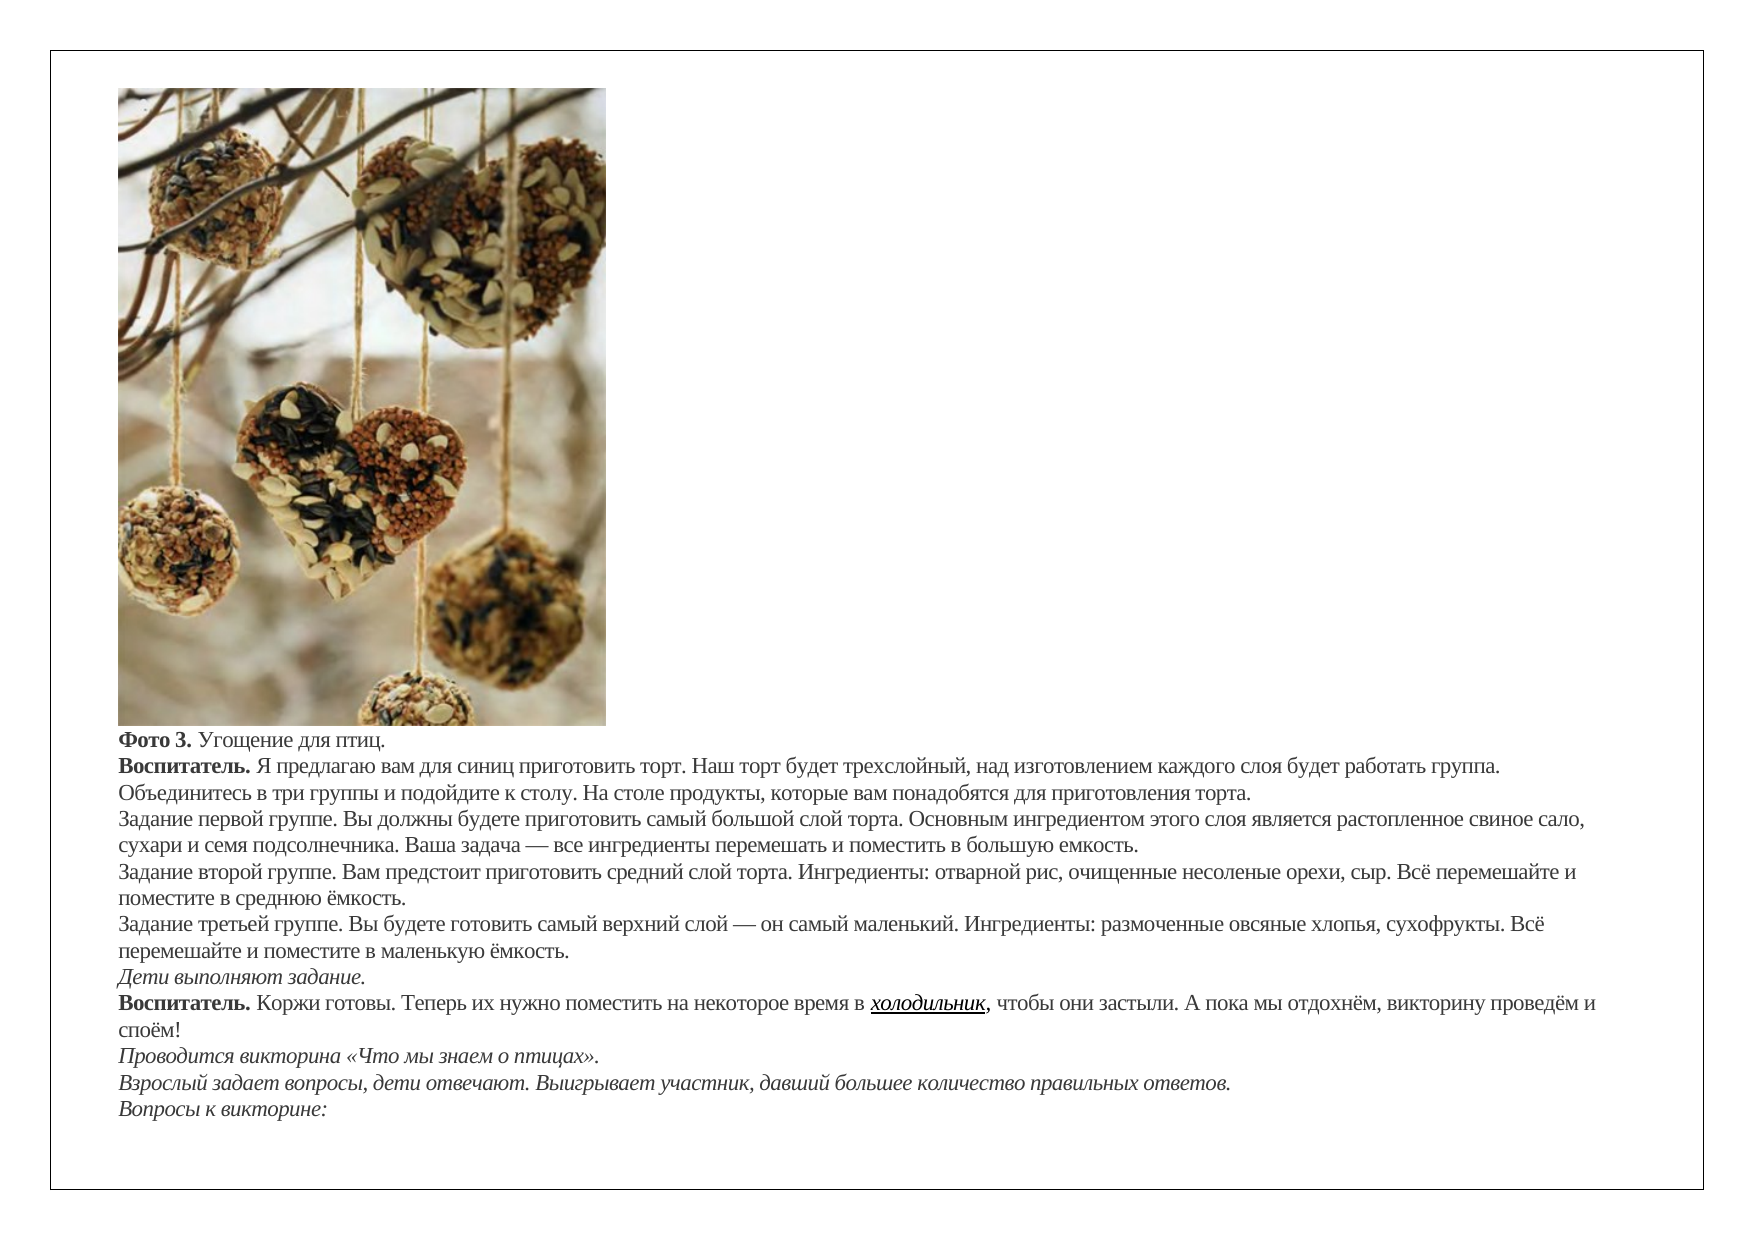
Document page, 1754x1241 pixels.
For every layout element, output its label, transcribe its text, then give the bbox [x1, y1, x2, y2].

text Фото 3. Угощение для птиц. [118, 726, 1636, 752]
text Задание первой группе. Вы должны будете приготовить самый большой слой торта. Основным ингредиентом этого слоя является растопленное свиное сало, сухари и семя подсолнечника. Ваша задача — все ингредиенты перемешать и поместить в большую емкость. [118, 805, 1636, 858]
picture [118, 88, 606, 726]
text Воспитатель. Я предлагаю вам для синиц приготовить торт. Наш торт будет трехслойный, над изготовлением каждого слоя будет работать группа. Объединитесь в три группы и подойдите к столу. На столе продукты, которые вам понадобятся для приготовления торта. [118, 752, 1636, 805]
text Взрослый задает вопросы, дети отвечают. Выигрывает участник, давший большее количество правильных ответов. [118, 1068, 1636, 1095]
text Вопросы к викторине: [118, 1095, 1636, 1121]
text Задание третьей группе. Вы будете готовить самый верхний слой — он самый маленький. Ингредиенты: размоченные овсяные хлопья, сухофрукты. Всё перемешайте и поместите в маленькую ёмкость. [118, 910, 1636, 963]
text Воспитатель. Коржи готовы. Теперь их нужно поместить на некоторое время в холодильник, чтобы они застыли. А пока мы отдохнём, викторину проведём и споём! [118, 989, 1636, 1042]
text Задание второй группе. Вам предстоит приготовить средний слой торта. Ингредиенты: отварной рис, очищенные несоленые орехи, сыр. Всё перемешайте и поместите в среднюю ёмкость. [118, 858, 1636, 910]
text Дети выполняют задание. [118, 963, 1636, 989]
text Проводится викторина «Что мы знаем о птицах». [118, 1042, 1636, 1068]
